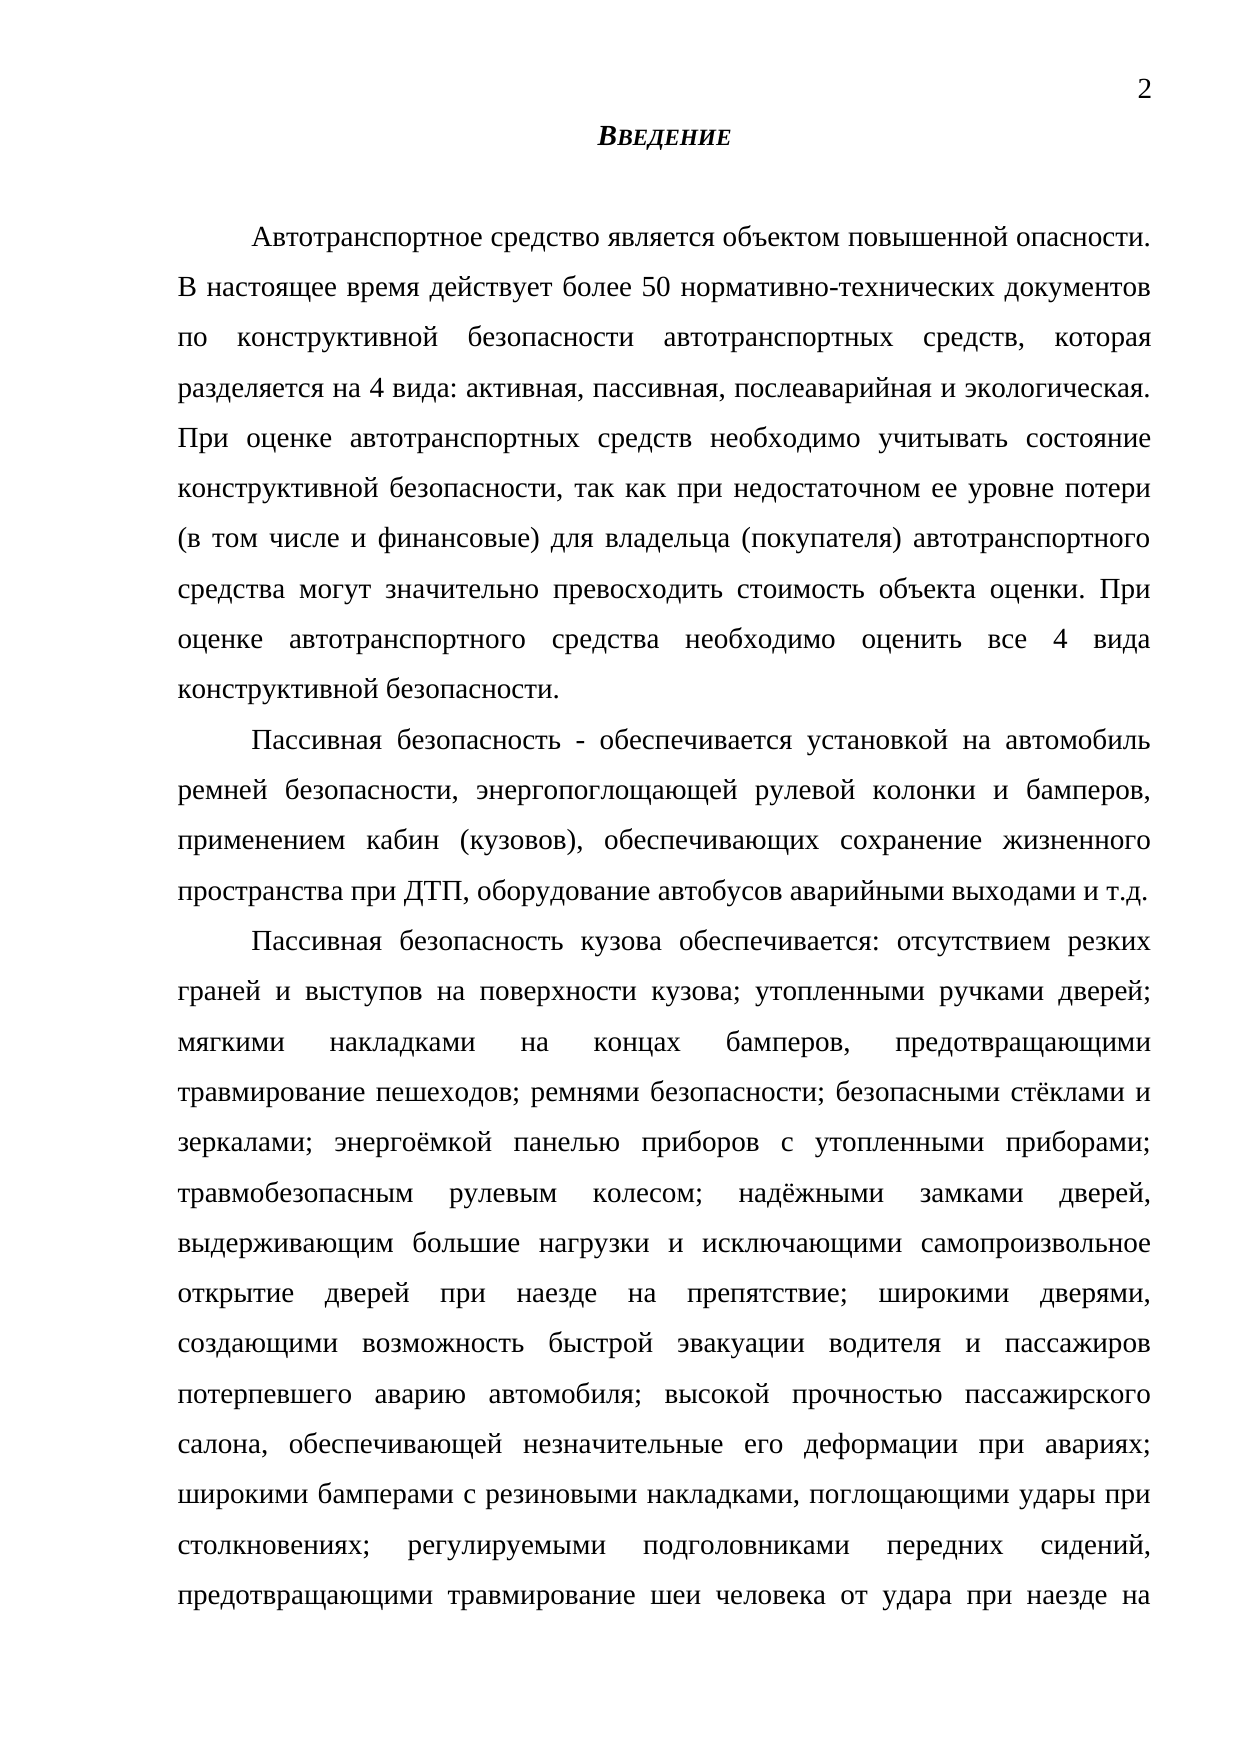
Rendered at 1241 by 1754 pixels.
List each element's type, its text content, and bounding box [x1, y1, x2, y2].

text Автотранспортное средство является объектом повышенной опасности. В настоящее время действует более 50 нормативно-технических документов по конструктивной безопасности автотранспортных средств, которая разделяется на 4 вида: активная, пассивная, послеаварийная и экологическая. При оценке автотранспортных средств необходимо учитывать состояние конструктивной безопасности, так как при недостаточном ее уровне потери (в том числе и финансовые) для владельца (покупателя) автотранспортного средства могут значительно превосходить стоимость объекта оценки. При оценке автотранспортного средства необходимо оценить все 4 вида конструктивной безопасности. [177, 219, 1152, 705]
subtitle Введение [177, 118, 1152, 152]
text Пассивная безопасность - обеспечивается установкой на автомобиль ремней безопасности, энергопоглощающей рулевой колонки и бамперов, применением кабин (кузовов), обеспечивающих сохранение жизненного пространства при ДТП, оборудование автобусов аварийными выходами и т.д. [177, 722, 1152, 906]
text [177, 923, 1152, 1611]
